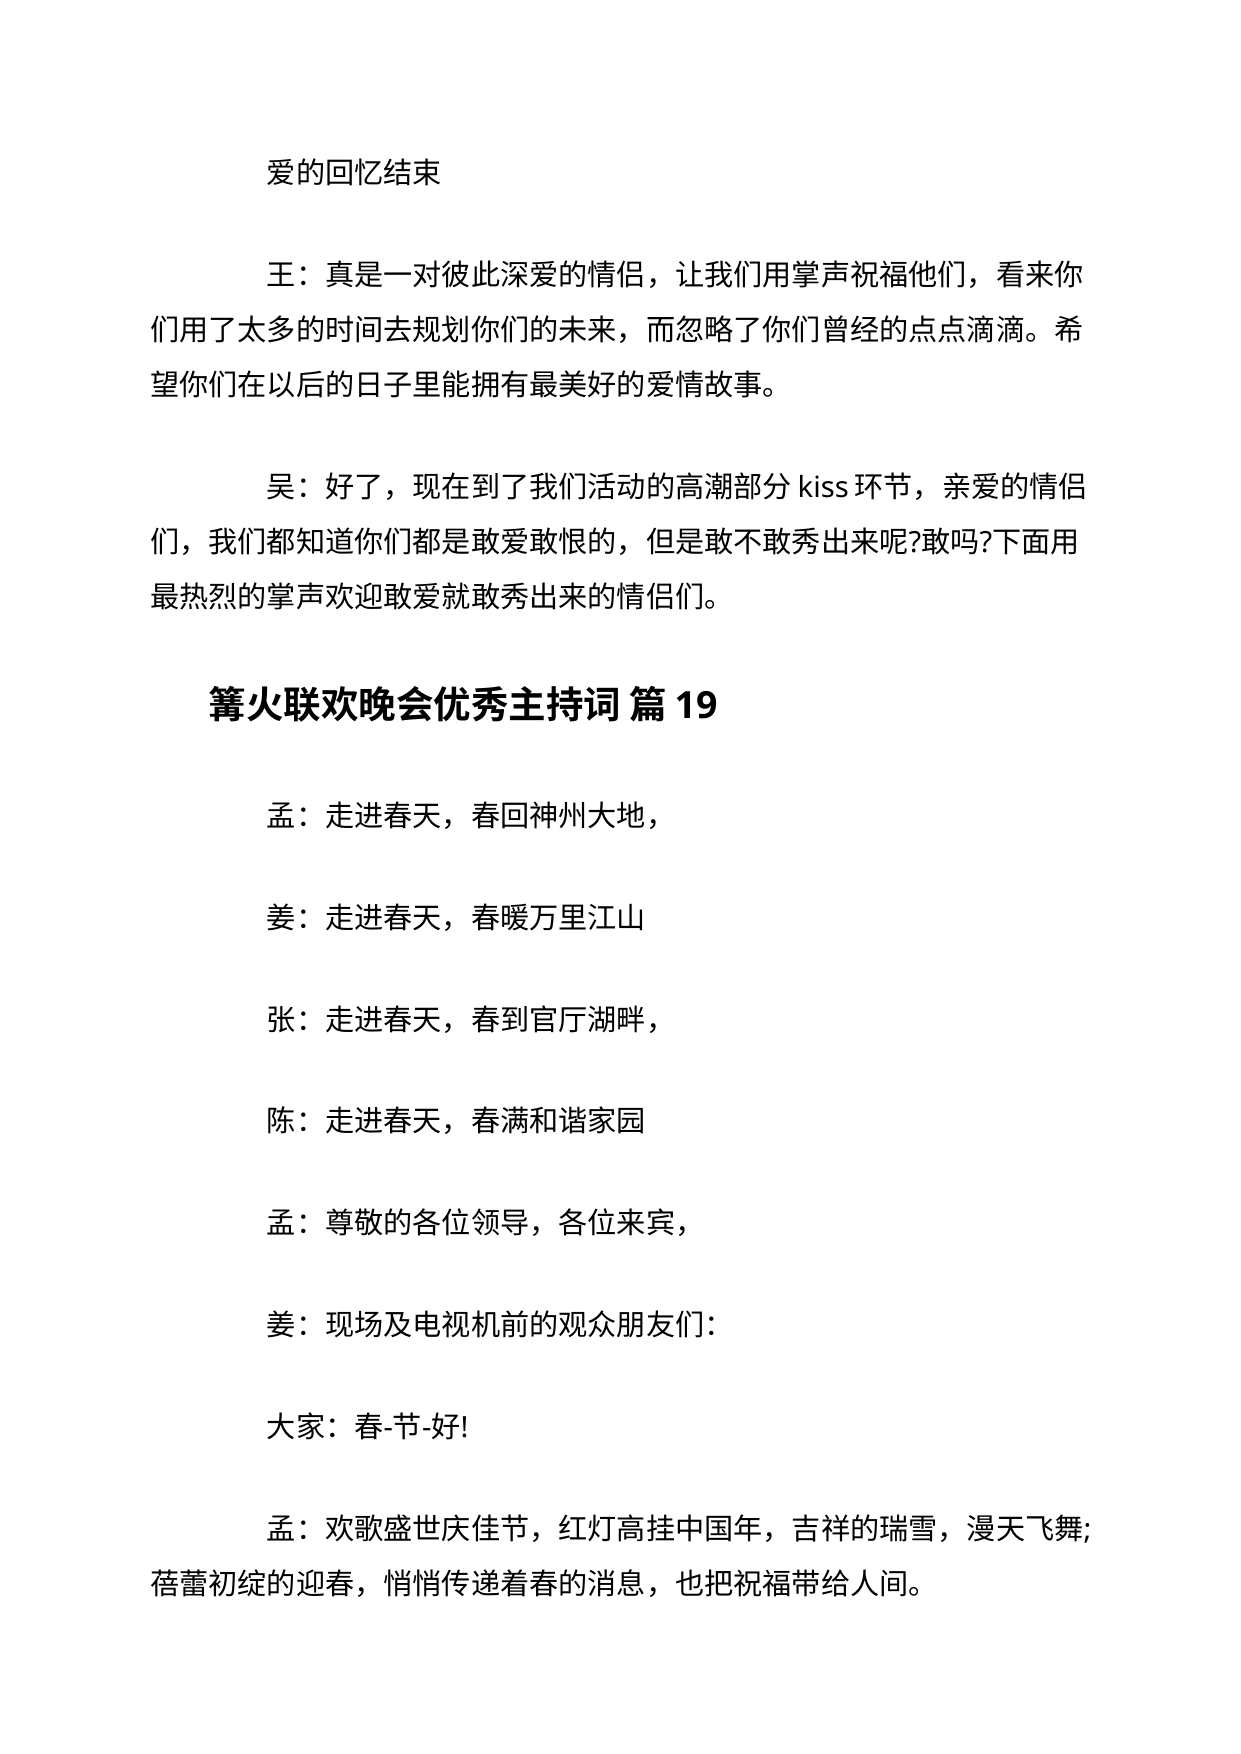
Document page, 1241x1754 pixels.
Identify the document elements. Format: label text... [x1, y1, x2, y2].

text 孟：尊敬的各位领导，各位来宾， [150, 1200, 1090, 1242]
text 姜：现场及电视机前的观众朋友们： [150, 1302, 1090, 1344]
text 王：真是一对彼此深爱的情侣，让我们用掌声祝福他们，看来你们用了太多的时间去规划你们的未来，而忽略了你们曾经的点点滴滴。希望你们在以后的日子里能拥有最美好的爱情故事。 [150, 252, 1090, 404]
text 大家：春-节-好! [150, 1403, 1090, 1446]
text 孟：走进春天，春回神州大地， [150, 793, 1090, 835]
text 陈：走进春天，春满和谐家园 [150, 1098, 1090, 1140]
text 孟：欢歌盛世庆佳节，红灯高挂中国年，吉祥的瑞雪，漫天飞舞;蓓蕾初绽的迎春，悄悄传递着春的消息，也把祝福带给人间。 [150, 1505, 1090, 1603]
text 吴：好了，现在到了我们活动的高潮部分kiss环节，亲爱的情侣们，我们都知道你们都是敢爱敢恨的，但是敢不敢秀出来呢?敢吗?下面用最热烈的掌声欢迎敢爱就敢秀出来的情侣们。 [150, 463, 1090, 616]
text 篝火联欢晚会优秀主持词 篇19 [150, 675, 1090, 729]
text 张：走进春天，春到官厅湖畔， [150, 996, 1090, 1038]
text 姜：走进春天，春暖万里江山 [150, 894, 1090, 937]
text 爱的回忆结束 [150, 150, 1090, 192]
